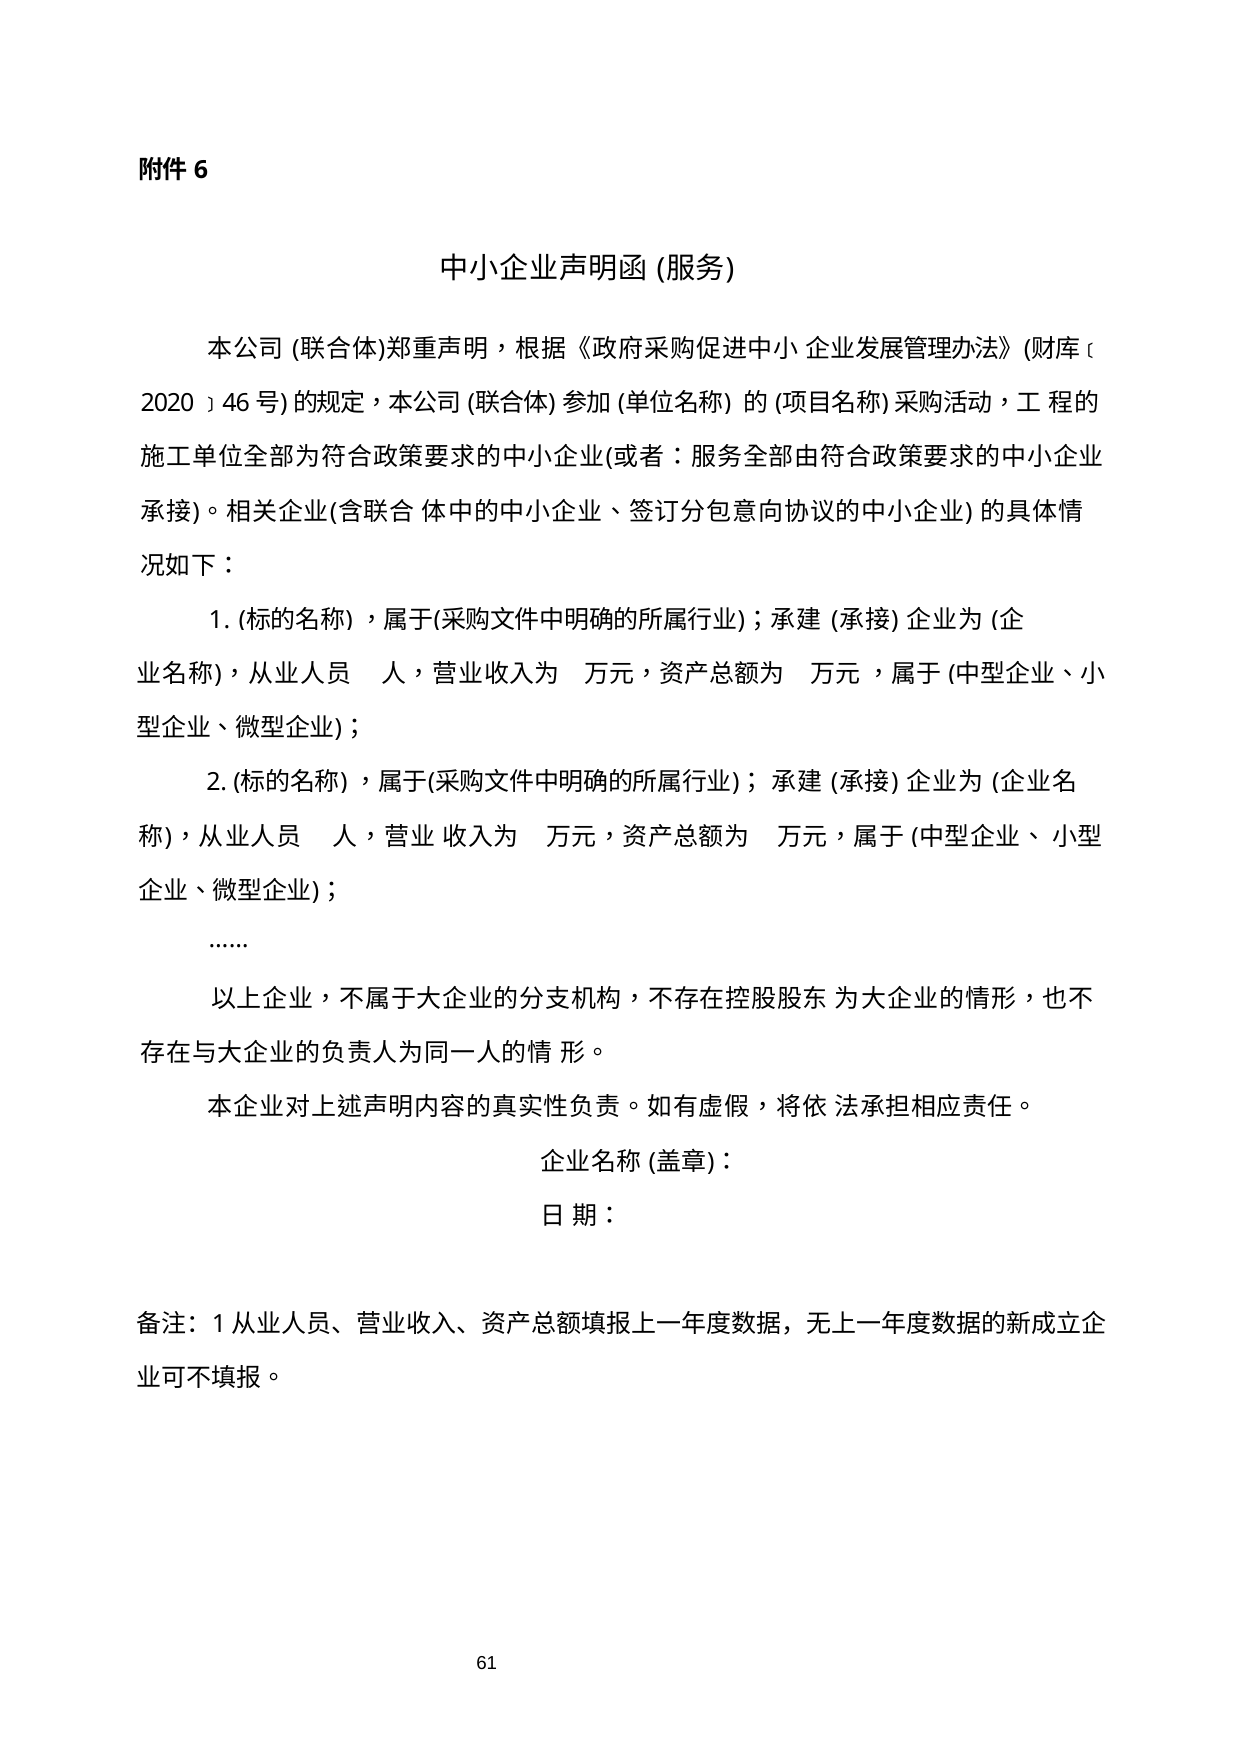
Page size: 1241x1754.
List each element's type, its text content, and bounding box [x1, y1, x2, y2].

text 中小企业声明函 (服务) [312, 248, 1116, 285]
list (标的名称) ，属于(采购文件中明确的所属行业)；承建 (承接) 企业为 (企 [208, 585, 1116, 639]
list 备注：1从业人员、营业收入、资产总额填报上一年度数据，无上一年度数据的新成立企业可不填报。 [137, 1289, 1116, 1397]
text …… [208, 910, 1116, 964]
text 本企业对上述声明内容的真实性负责。如有虚假，将依 法承担相应责任。 [141, 1072, 1106, 1127]
text 2. (标的名称) ，属于(采购文件中明确的所属行业)； 承建 (承接) 企业为 (企业名称)，从业人员 人，营业 收入为 万元，资产总额为 万元，属于 (中型企业、 小型企业、微型企业)； [138, 747, 1116, 910]
text 以上企业，不属于大企业的分支机构，不存在控股股东 为大企业的情形，也不存在与大企业的负责人为同一人的情 形。 [140, 964, 1107, 1072]
list 业名称)，从业人员 人，营业收入为 万元，资产总额为 万元 ，属于 (中型企业、小型企业、微型企业)； [137, 639, 1116, 747]
text 附件 6 [138, 153, 1116, 184]
text 本公司 (联合体)郑重声明，根据《政府采购促进中小 企业发展管理办法》(财库﹝ 2020 ﹞46 号) 的规定，本公司 (联合体) 参加 (单位名称) 的 (项目名称) 采购活动，工 程的施工单位全部为符合政策要求的中小企业(或者：服务全部由符合政策要求的中小企业承接)。相关企业(含联合 体中的中小企业、签订分包意向协议的中小企业) 的具体情 况如下： [140, 314, 1107, 585]
text 日 期： [540, 1181, 1116, 1235]
text 企业名称 (盖章)： [540, 1127, 1116, 1181]
